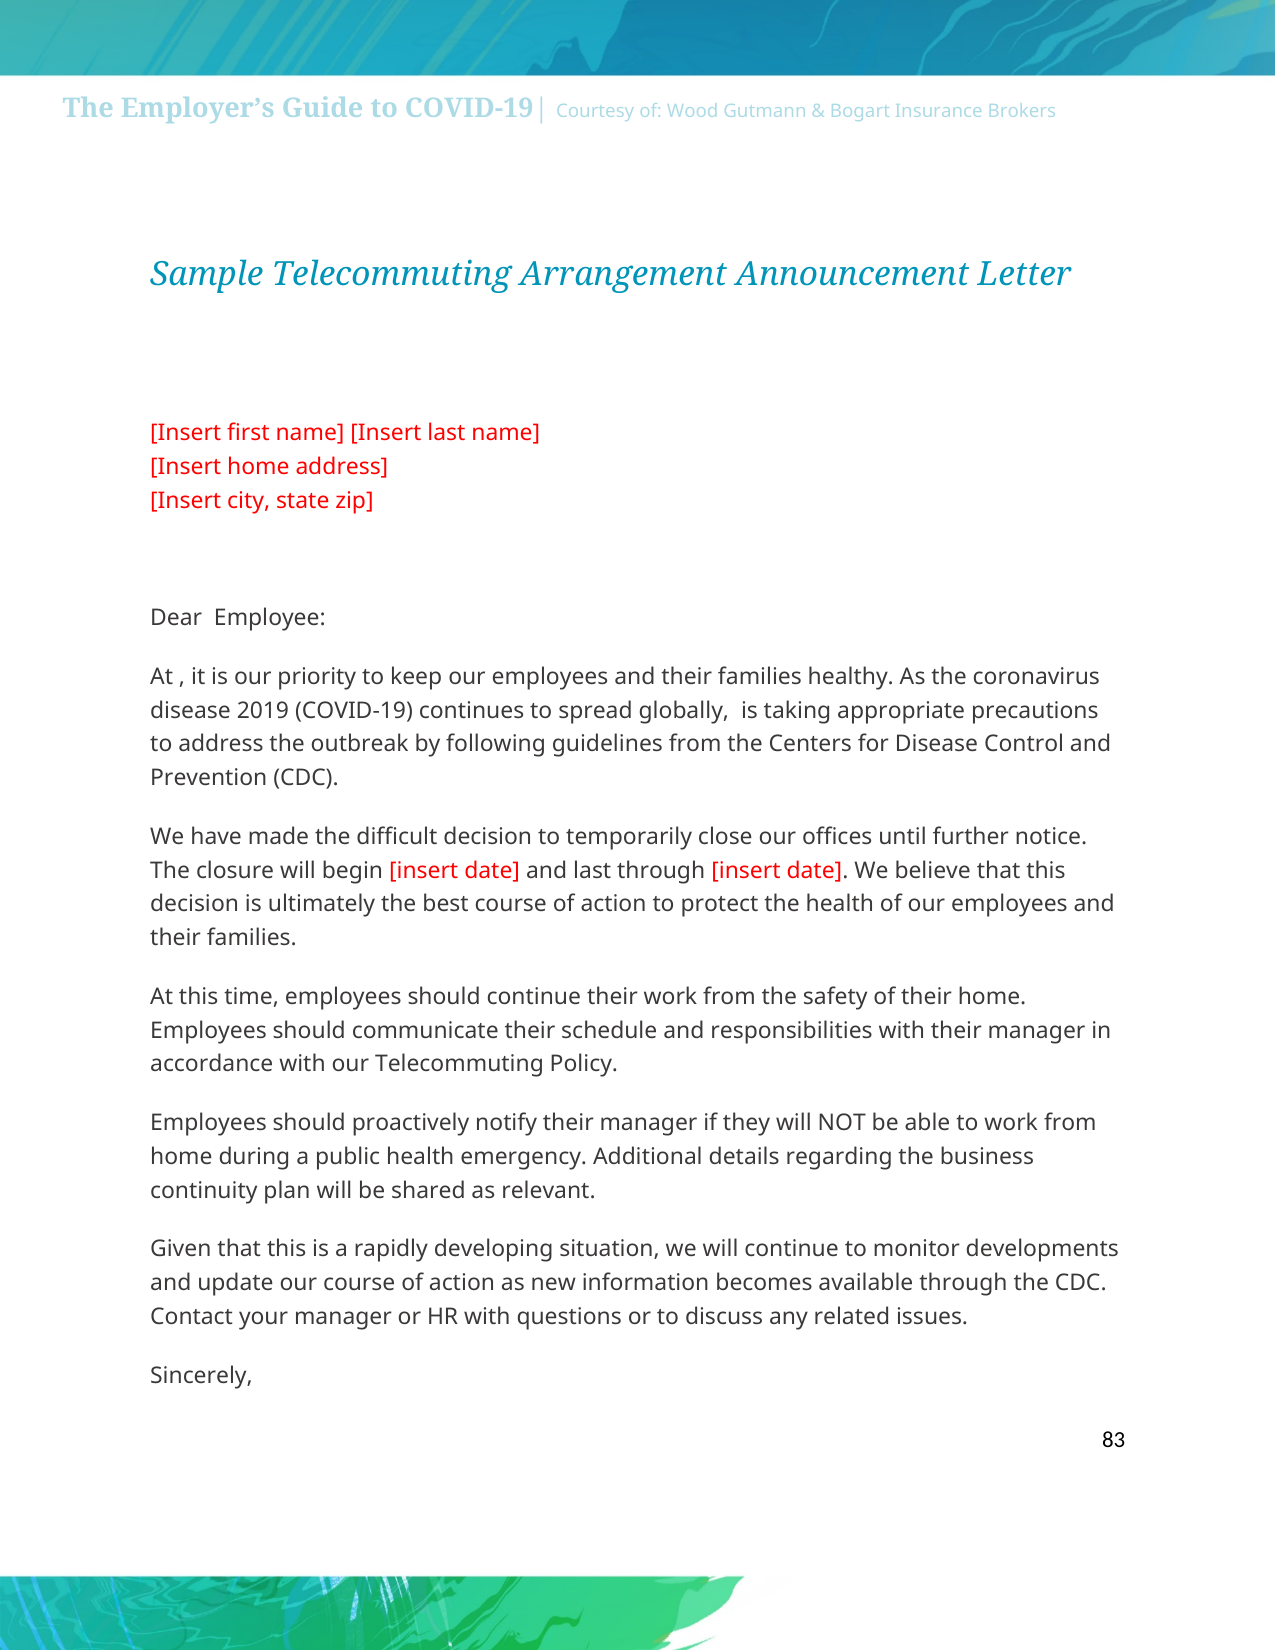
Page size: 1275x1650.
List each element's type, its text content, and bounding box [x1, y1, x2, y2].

text Given that this is a rapidly developing situation, we will continue to monitor developments and update our course of action as new information becomes available through the CDC. Contact your manager or HR with questions or to discuss any related issues. [150, 1232, 1125, 1331]
picture [0, 93, 1275, 1650]
text [Insert home address] [150, 450, 1125, 481]
text Employees should proactively notify their manager if they will NOT be able to work from home during a public health emergency. Additional details regarding the business continuity plan will be shared as relevant. [150, 1106, 1125, 1205]
picture [0, 0, 1275, 91]
text Dear Employee: [150, 601, 1125, 632]
text [Insert city, state zip] [150, 484, 1125, 515]
text At this time, employees should continue their work from the safety of their home. Employees should communicate their schedule and responsibilities with their manager in accordance with our Telecommuting Policy. [150, 980, 1125, 1079]
text [Insert first name] [Insert last name] [150, 416, 1125, 447]
text Sincerely, [150, 1359, 1125, 1390]
text We have made the difficult decision to temporarily close our offices until further notice. The closure will begin [insert date] and last through [insert date]. We believe that this decision is ultimately the best course of action to protect the health of our employees and their families. [150, 820, 1125, 952]
text At , it is our priority to keep our employees and their families healthy. As the coronavirus disease 2019 (COVID-19) continues to spread globally, is taking appropriate precautions to address the outbreak by following guidelines from the Centers for Disease Control and Prevention (CDC). [150, 660, 1125, 792]
subtitle Sample Telecommuting Arrangement Announcement Letter [150, 250, 1125, 295]
